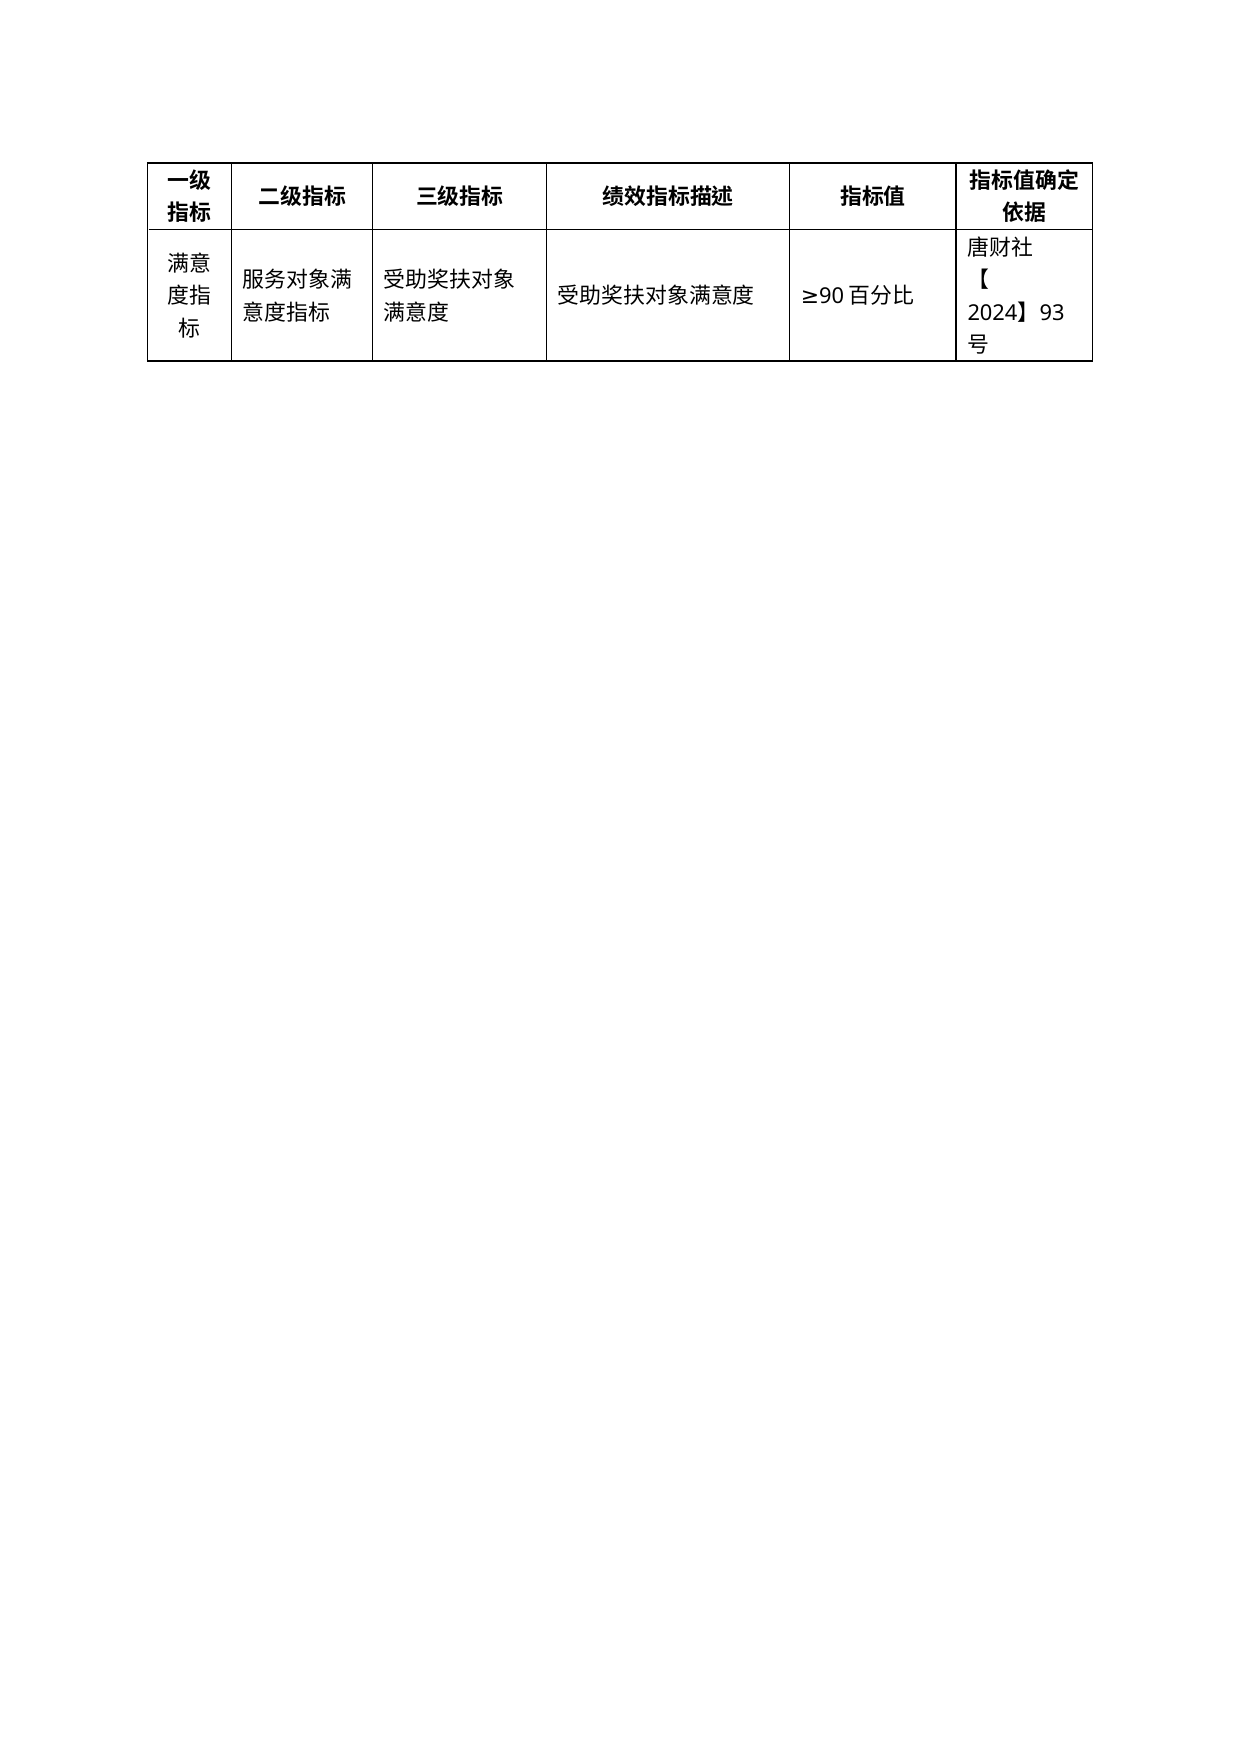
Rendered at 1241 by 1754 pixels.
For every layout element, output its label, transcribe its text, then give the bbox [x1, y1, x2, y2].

table_cell 唐财社【2024】93号 [957, 230, 1092, 360]
table_header 指标值确定依据 [957, 164, 1092, 228]
table_header 一级指标 [148, 164, 231, 228]
table_header 绩效指标描述 [547, 164, 789, 228]
table_cell 受助奖扶对象满意度 [373, 230, 546, 360]
table_cell 受助奖扶对象满意度 [547, 230, 789, 360]
table_cell ≥90百分比 [790, 230, 955, 360]
table_header 三级指标 [373, 164, 546, 228]
table_header 二级指标 [232, 164, 372, 228]
table_cell 满意度指标 [148, 230, 231, 360]
table_header 指标值 [790, 164, 955, 228]
table_cell 服务对象满意度指标 [232, 230, 372, 360]
